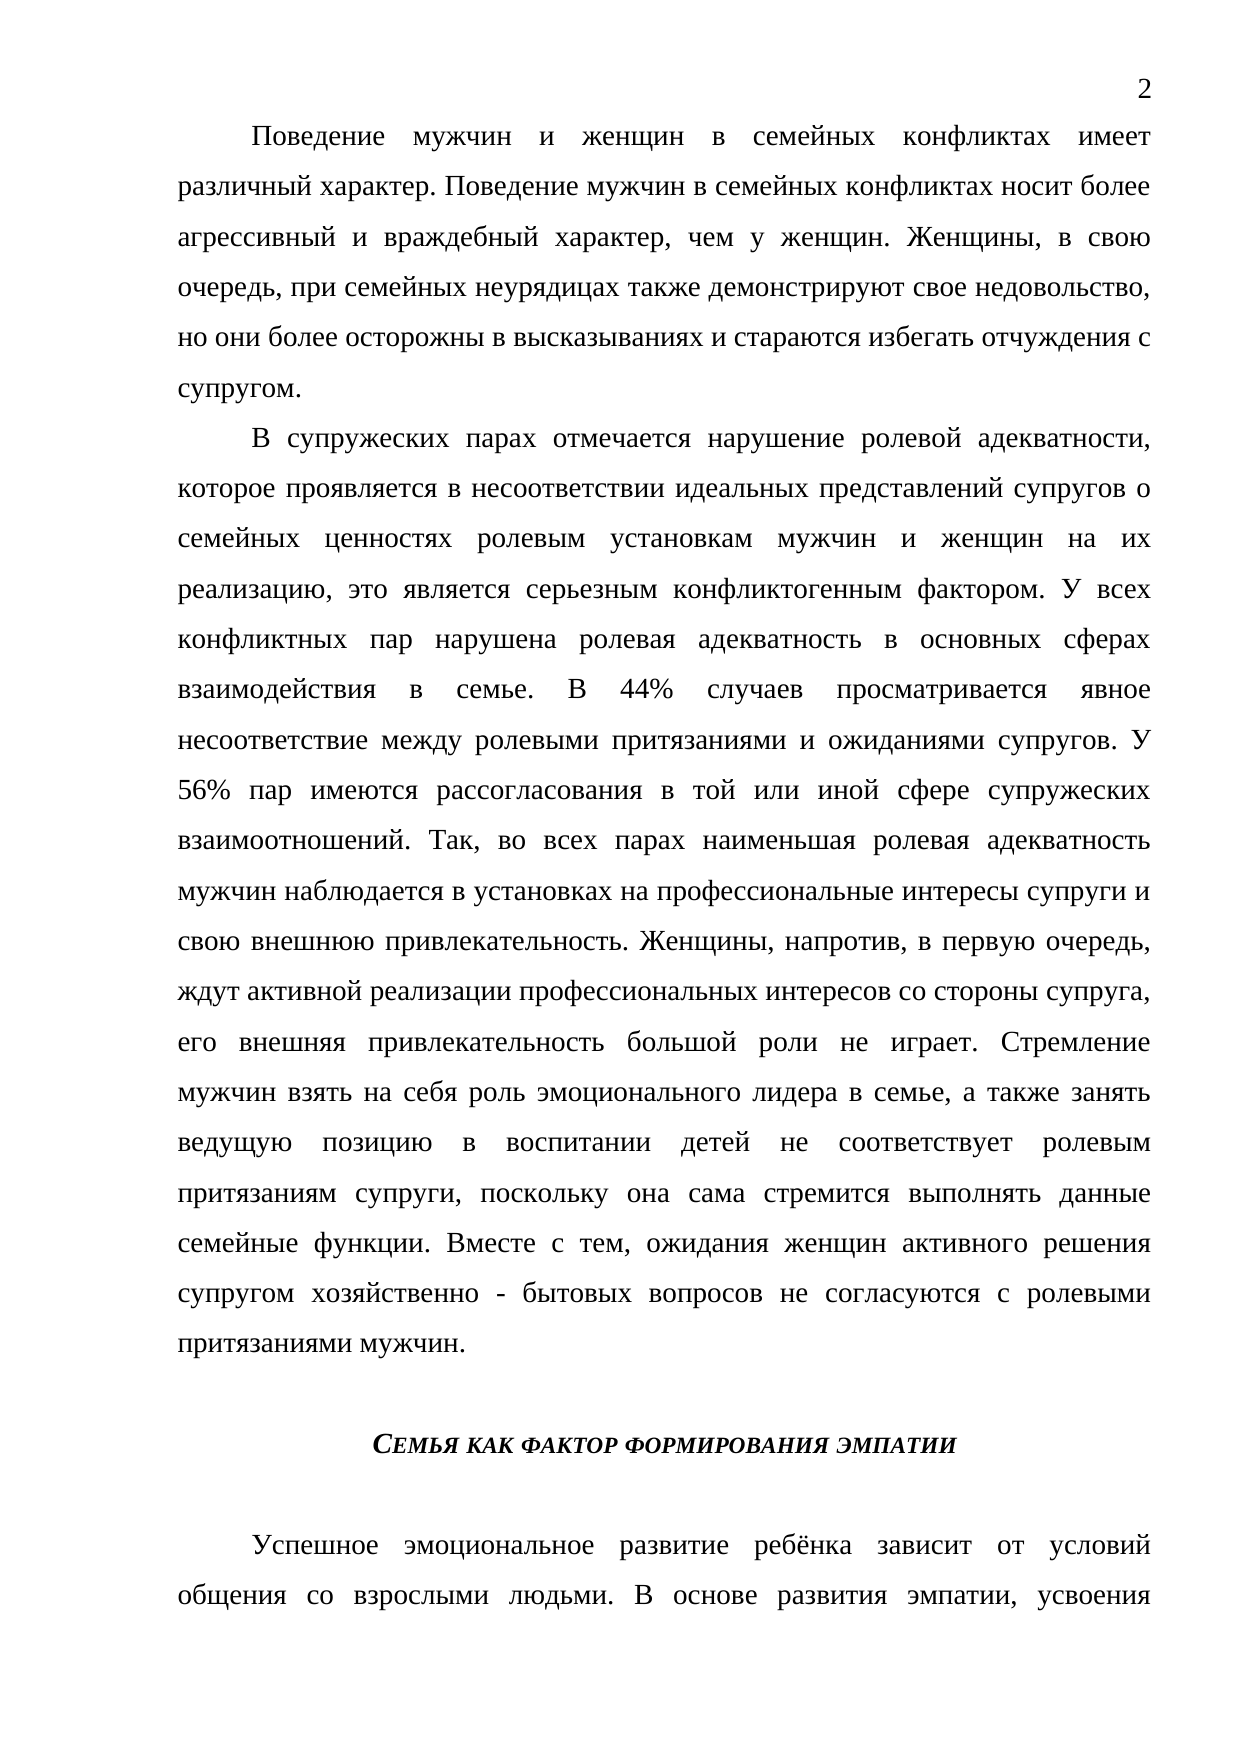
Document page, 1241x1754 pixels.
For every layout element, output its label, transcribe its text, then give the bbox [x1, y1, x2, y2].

subtitle Семья как фактор формирования эмпатии [177, 1426, 1152, 1460]
text В супружеских парах отмечается нарушение ролевой адекватности, которое проявляется в несоответствии идеальных представлений супругов о семейных ценностях ролевым установкам мужчин и женщин на их реализацию, это является серьезным конфликтогенным фактором. У всех конфликтных пар нарушена ролевая адекватность в основных сферах взаимодействия в семье. В 44% случаев просматривается явное несоответствие между ролевыми притязаниями и ожиданиями супругов. У 56% пар имеются рассогласования в той или иной сфере супружеских взаимоотношений. Так, во всех парах наименьшая ролевая адекватность мужчин наблюдается в установках на профессиональные интересы супруги и свою внешнюю привлекательность. Женщины, напротив, в первую очередь, ждут активной реализации профессиональных интересов со стороны супруга, его внешняя привлекательность большой роли не играет. Стремление мужчин взять на себя роль эмоционального лидера в семье, а также занять ведущую позицию в воспитании детей не соответствует ролевым притязаниям супруги, поскольку она сама стремится выполнять данные семейные функции. Вместе с тем, ожидания женщин активного решения супругом хозяйственно - бытовых вопросов не согласуются с ролевыми притязаниями мужчин. [177, 420, 1152, 1359]
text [177, 1527, 1152, 1611]
text Поведение мужчин и женщин в семейных конфликтах имеет различный характер. Поведение мужчин в семейных конфликтах носит более агрессивный и враждебный характер, чем у женщин. Женщины, в свою очередь, при семейных неурядицах также демонстрируют свое недовольство, но они более осторожны в высказываниях и стараются избегать отчуждения с супругом. [177, 118, 1152, 403]
